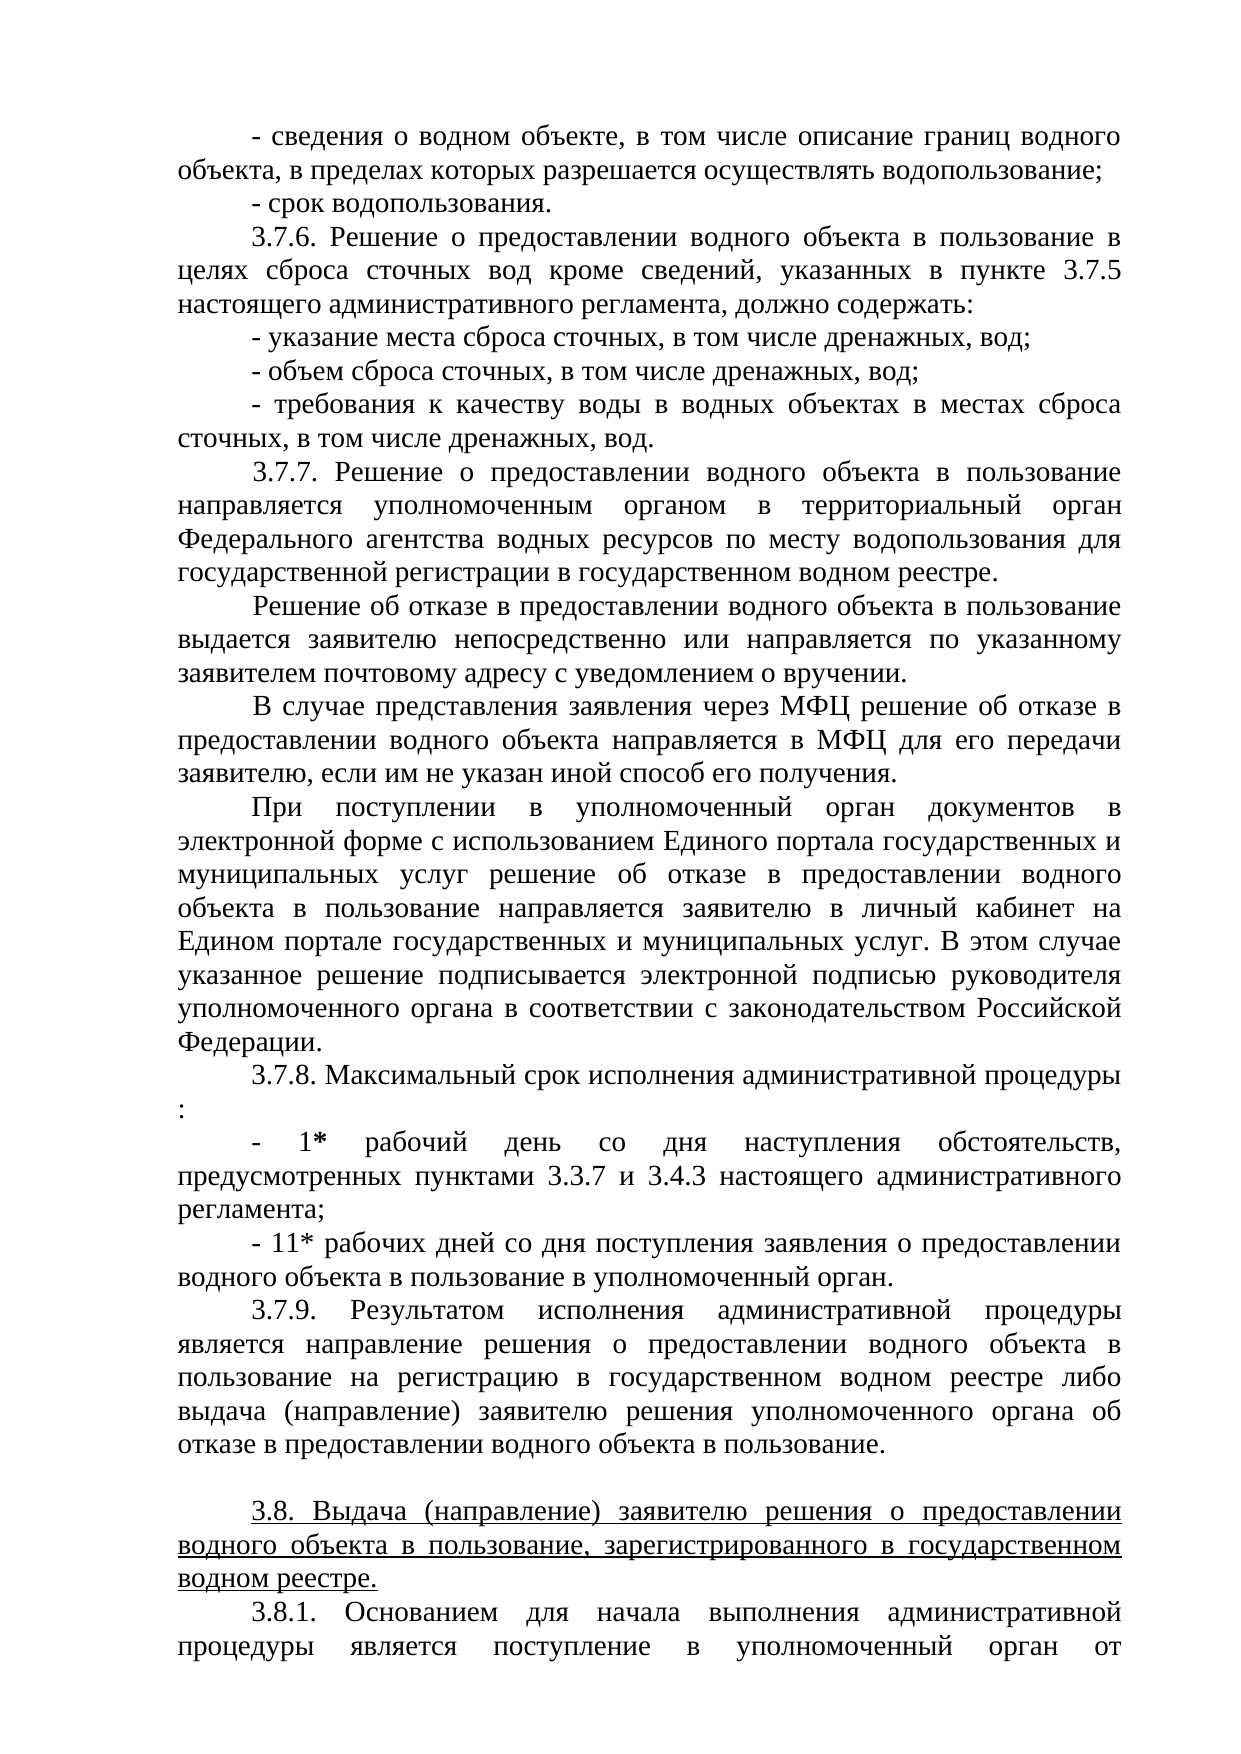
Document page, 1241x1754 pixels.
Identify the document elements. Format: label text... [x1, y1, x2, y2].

text - указание места сброса сточных, в том числе дренажных, вод; [177, 319, 1122, 353]
text 3.7.7. Решение о предоставлении водного объекта в пользование направляется уполномоченным органом в территориальный орган Федерального агентства водных ресурсов по месту водопользования для государственной регистрации в государственном водном реестре. [177, 454, 1122, 588]
text 3.8. Выдача (направление) заявителю решения о предоставлении водного объекта в пользование, зарегистрированного в государственном водном реестре. [177, 1557, 1122, 1594]
text - требования к качеству воды в водных объектах в местах сброса сточных, в том числе дренажных, вод. [177, 387, 1122, 454]
text Решение об отказе в предоставлении водного объекта в пользование выдается заявителю непосредственно или направляется по указанному заявителем почтовому адресу с уведомлением о вручении. [177, 588, 1122, 688]
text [177, 1594, 1122, 1661]
text - сведения о водном объекте, в том числе описание границ водного объекта, в пределах которых разрешается осуществлять водопользование; [177, 118, 1122, 185]
text 3.7.6. Решение о предоставлении водного объекта в пользование в целях сброса сточных вод кроме сведений, указанных в пункте 3.7.5 настоящего административного регламента, должно содержать: [177, 219, 1122, 319]
text При поступлении в уполномоченный орган документов в электронной форме с использованием Единого портала государственных и муниципальных услуг решение об отказе в предоставлении водного объекта в пользование направляется заявителю в личный кабинет на Едином портале государственных и муниципальных услуг. В этом случае указанное решение подписывается электронной подписью руководителя уполномоченного органа в соответствии с законодательством Российской Федерации. [177, 789, 1122, 1057]
text - срок водопользования. [177, 185, 1122, 219]
text - объем сброса сточных, в том числе дренажных, вод; [177, 353, 1122, 387]
text 3.8. Выдача (направление) заявителю решения о предоставлении водного объекта в пользование, зарегистрированного в государственном водном реестре. [177, 1493, 1122, 1556]
text В случае представления заявления через МФЦ решение об отказе в предоставлении водного объекта направляется в МФЦ для его передачи заявителю, если им не указан иной способ его получения. [177, 688, 1122, 789]
text - 11* рабочих дней со дня поступления заявления о предоставлении водного объекта в пользование в уполномоченный орган. [177, 1225, 1122, 1292]
text 3.7.8. Максимальный срок исполнения административной процедуры : [177, 1057, 1122, 1124]
text 3.7.9. Результатом исполнения административной процедуры является направление решения о предоставлении водного объекта в пользование на регистрацию в государственном водном реестре либо выдача (направление) заявителю решения уполномоченного органа об отказе в предоставлении водного объекта в пользование. [177, 1292, 1122, 1460]
text - 1* рабочий день со дня наступления обстоятельств, предусмотренных пунктами 3.3.7 и 3.4.3 настоящего административного регламента; [177, 1124, 1122, 1225]
